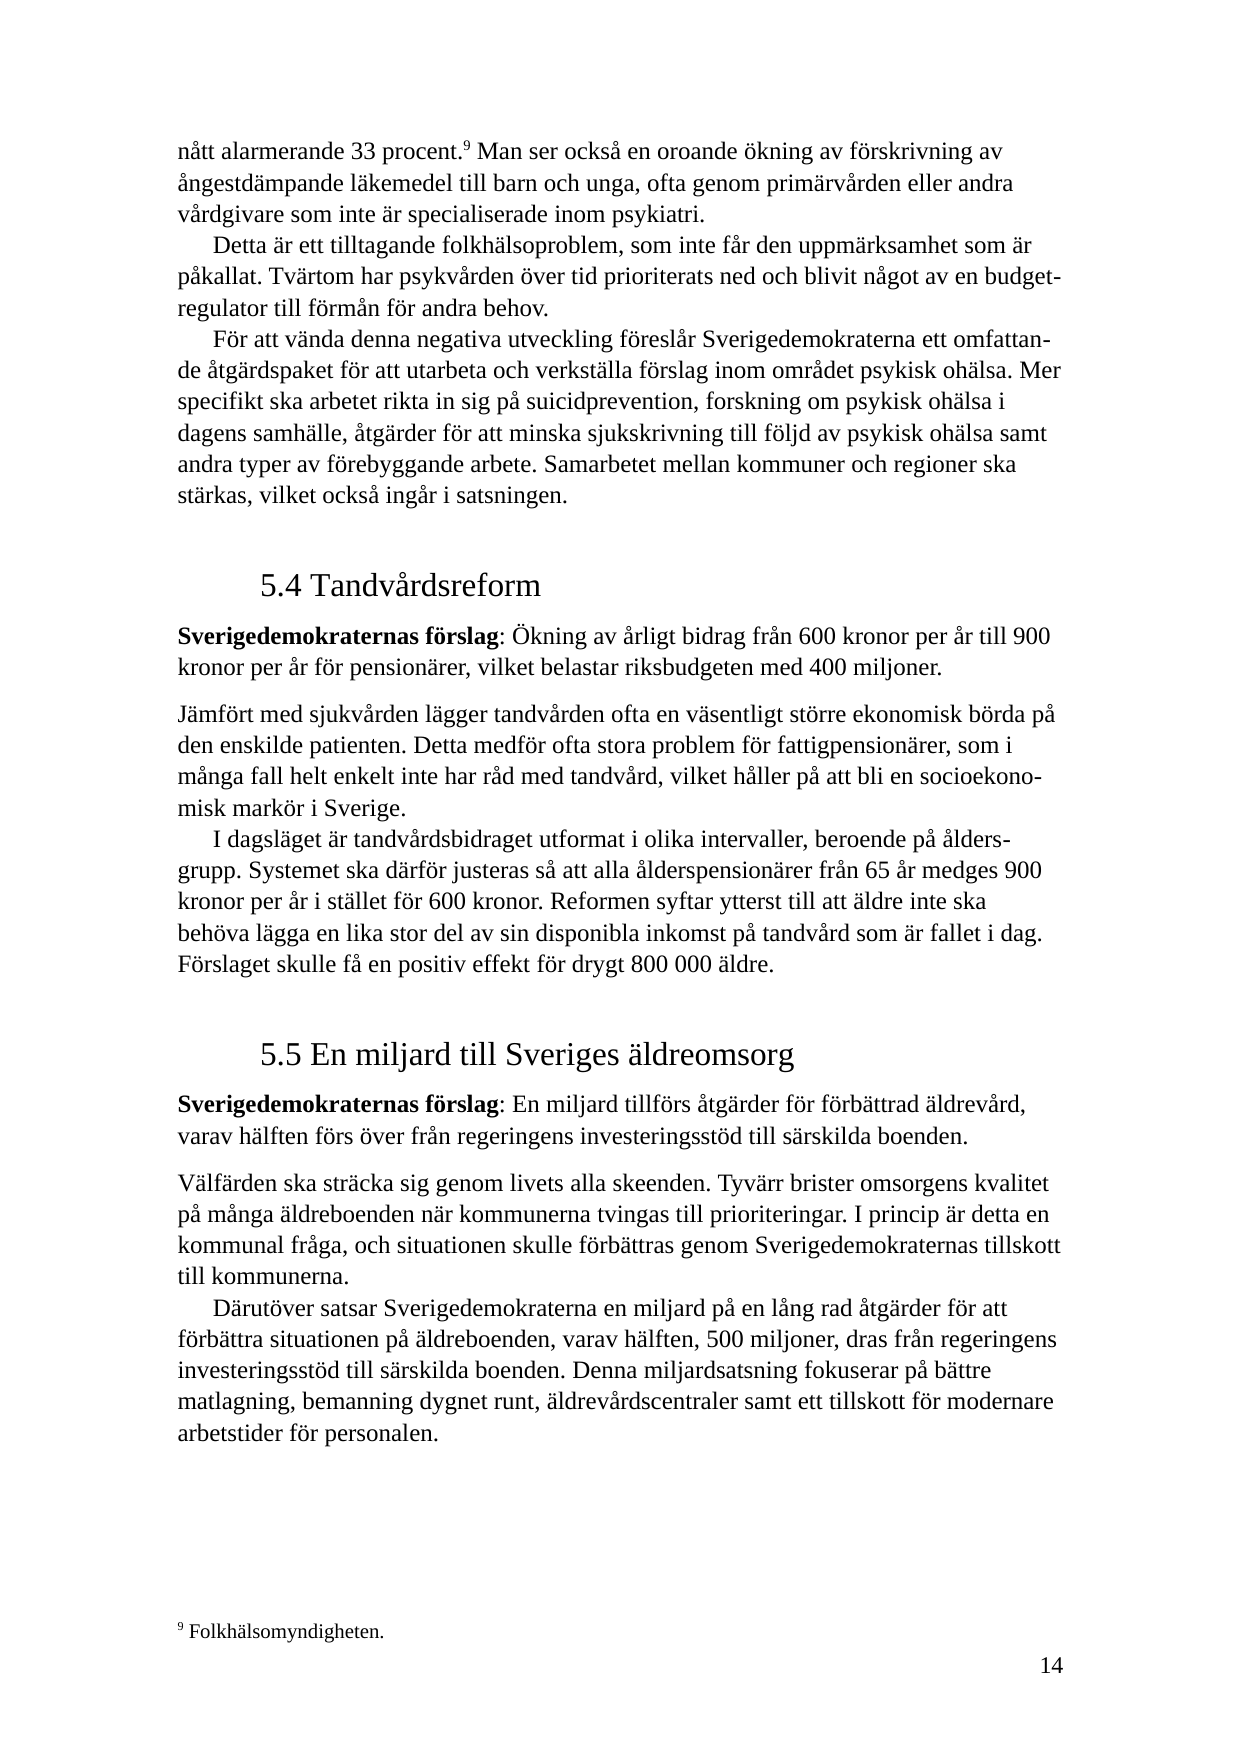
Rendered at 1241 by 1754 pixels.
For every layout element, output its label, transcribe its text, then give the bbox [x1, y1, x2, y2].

text En miljard till Sveriges äldreomsorg [260, 1040, 1063, 1071]
text Detta är ett tilltagande folkhälsoproblem, som inte får den uppmärksamhet som är påkallat. Tvärtom har psykvården över tid prioriterats ned och blivit något av en budgetregulator till förmån för andra behov. [177, 228, 1063, 321]
text Sverigedemokraternas förslag: En miljard tillförs åtgärder för förbättrad äldrevård, varav hälften förs över från regeringens investeringsstöd till särskilda boenden. [177, 1087, 1063, 1149]
text För att vända denna negativa utveckling föreslår Sverigedemokraterna ett omfattande åtgärdspaket för att utarbeta och verkställa förslag inom området psykisk ohälsa. Mer specifikt ska arbetet rikta in sig på suicidprevention, forskning om psykisk ohälsa i dagens samhälle, åtgärder för att minska sjukskrivning till följd av psykisk ohälsa samt andra typer av förebyggande arbete. Samarbetet mellan kommuner och regioner ska stärkas, vilket också ingår i satsningen. [177, 321, 1063, 509]
text Därutöver satsar Sverigedemokraterna en miljard på en lång rad åtgärder för att förbättra situationen på äldreboenden, varav hälften, 500 miljoner, dras från regeringens investeringsstöd till särskilda boenden. Denna miljardsatsning fokuserar på bättre matlagning, bemanning dygnet runt, äldrevårdscentraler samt ett tillskott för modernare arbetstider för personalen. [177, 1290, 1063, 1446]
text Tandvårdsreform [260, 571, 1063, 603]
text I dagsläget är tandvårdsbidraget utformat i olika intervaller, beroende på åldersgrupp. Systemet ska därför justeras så att alla ålderspensionärer från 65 år medges 900 kronor per år i stället för 600 kronor. Reformen syftar ytterst till att äldre inte ska behöva lägga en lika stor del av sin disponibla inkomst på tandvård som är fallet i dag. Förslaget skulle få en positiv effekt för drygt 800 000 äldre. [177, 821, 1063, 978]
text Jämfört med sjukvården lägger tandvården ofta en väsentligt större ekonomisk börda på den enskilde patienten. Detta medför ofta stora problem för fattigpensionärer, som i många fall helt enkelt inte har råd med tandvård, vilket håller på att bli en socioekonomisk markör i Sverige. [177, 696, 1063, 821]
text Sverigedemokraternas förslag: Ökning av årligt bidrag från 600 kronor per år till 900 kronor per år för pensionärer, vilket belastar riksbudgeten med 400 miljoner. [177, 618, 1063, 681]
text Välfärden ska sträcka sig genom livets alla skeenden. Tyvärr brister omsorgens kvalitet på många äldreboenden när kommunerna tvingas till prioriteringar. I princip är detta en kommunal fråga, och situationen skulle förbättras genom Sverigedemokraternas tillskott till kommunerna. [177, 1165, 1063, 1290]
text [177, 134, 1063, 228]
